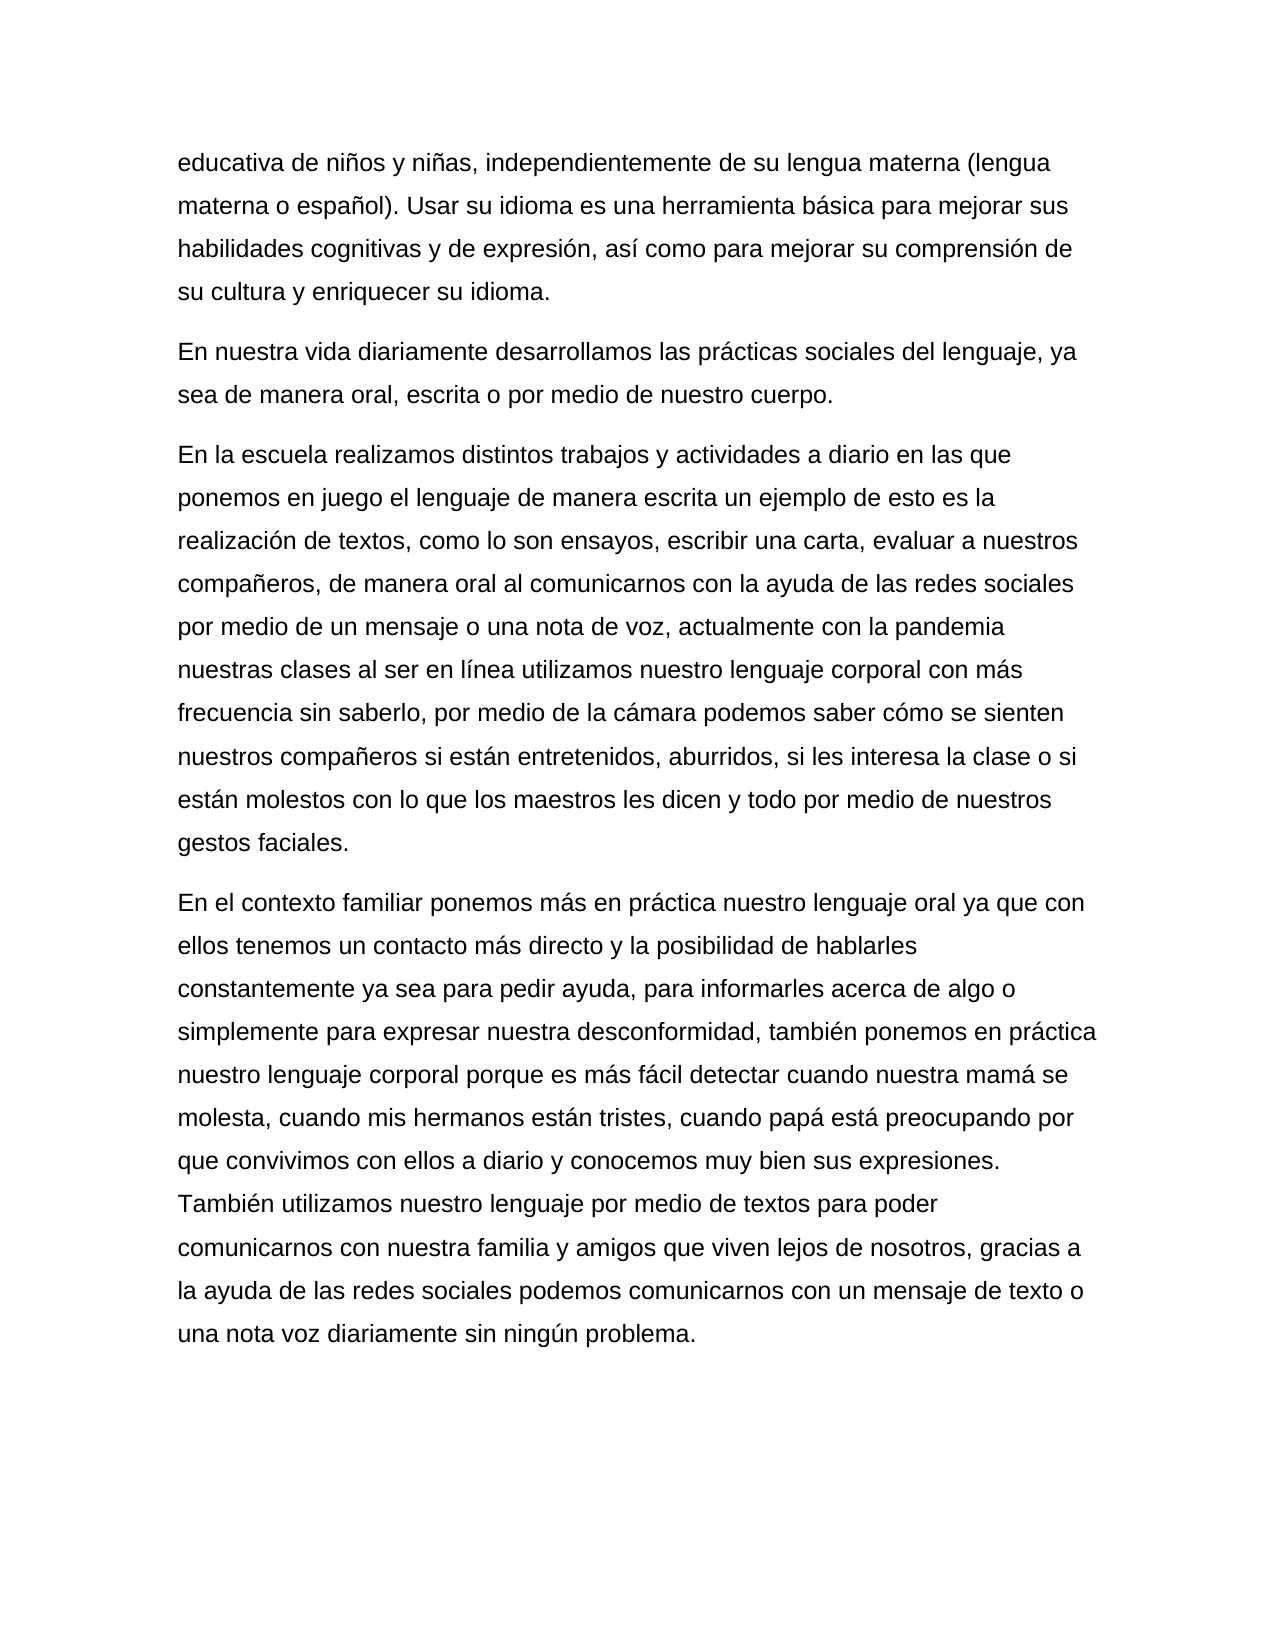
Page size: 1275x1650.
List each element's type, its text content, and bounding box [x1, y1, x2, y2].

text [177, 148, 1098, 306]
text En el contexto familiar ponemos más en práctica nuestro lenguaje oral ya que con ellos tenemos un contacto más directo y la posibilidad de hablarles constantemente ya sea para pedir ayuda, para informarles acerca de algo o simplemente para expresar nuestra desconformidad, también ponemos en práctica nuestro lenguaje corporal porque es más fácil detectar cuando nuestra mamá se molesta, cuando mis hermanos están tristes, cuando papá está preocupando por que convivimos con ellos a diario y conocemos muy bien sus expresiones. También utilizamos nuestro lenguaje por medio de textos para poder comunicarnos con nuestra familia y amigos que viven lejos de nosotros, gracias a la ayuda de las redes sociales podemos comunicarnos con un mensaje de texto o una nota voz diariamente sin ningún problema. [177, 888, 1098, 1348]
text En la escuela realizamos distintos trabajos y actividades a diario en las que ponemos en juego el lenguaje de manera escrita un ejemplo de esto es la realización de textos, como lo son ensayos, escribir una carta, evaluar a nuestros compañeros, de manera oral al comunicarnos con la ayuda de las redes sociales por medio de un mensaje o una nota de voz, actualmente con la pandemia nuestras clases al ser en línea utilizamos nuestro lenguaje corporal con más frecuencia sin saberlo, por medio de la cámara podemos saber cómo se sienten nuestros compañeros si están entretenidos, aburridos, si les interesa la clase o si están molestos con lo que los maestros les dicen y todo por medio de nuestros gestos faciales. [177, 440, 1098, 857]
text En nuestra vida diariamente desarrollamos las prácticas sociales del lenguaje, ya sea de manera oral, escrita o por medio de nuestro cuerpo. [177, 337, 1098, 409]
